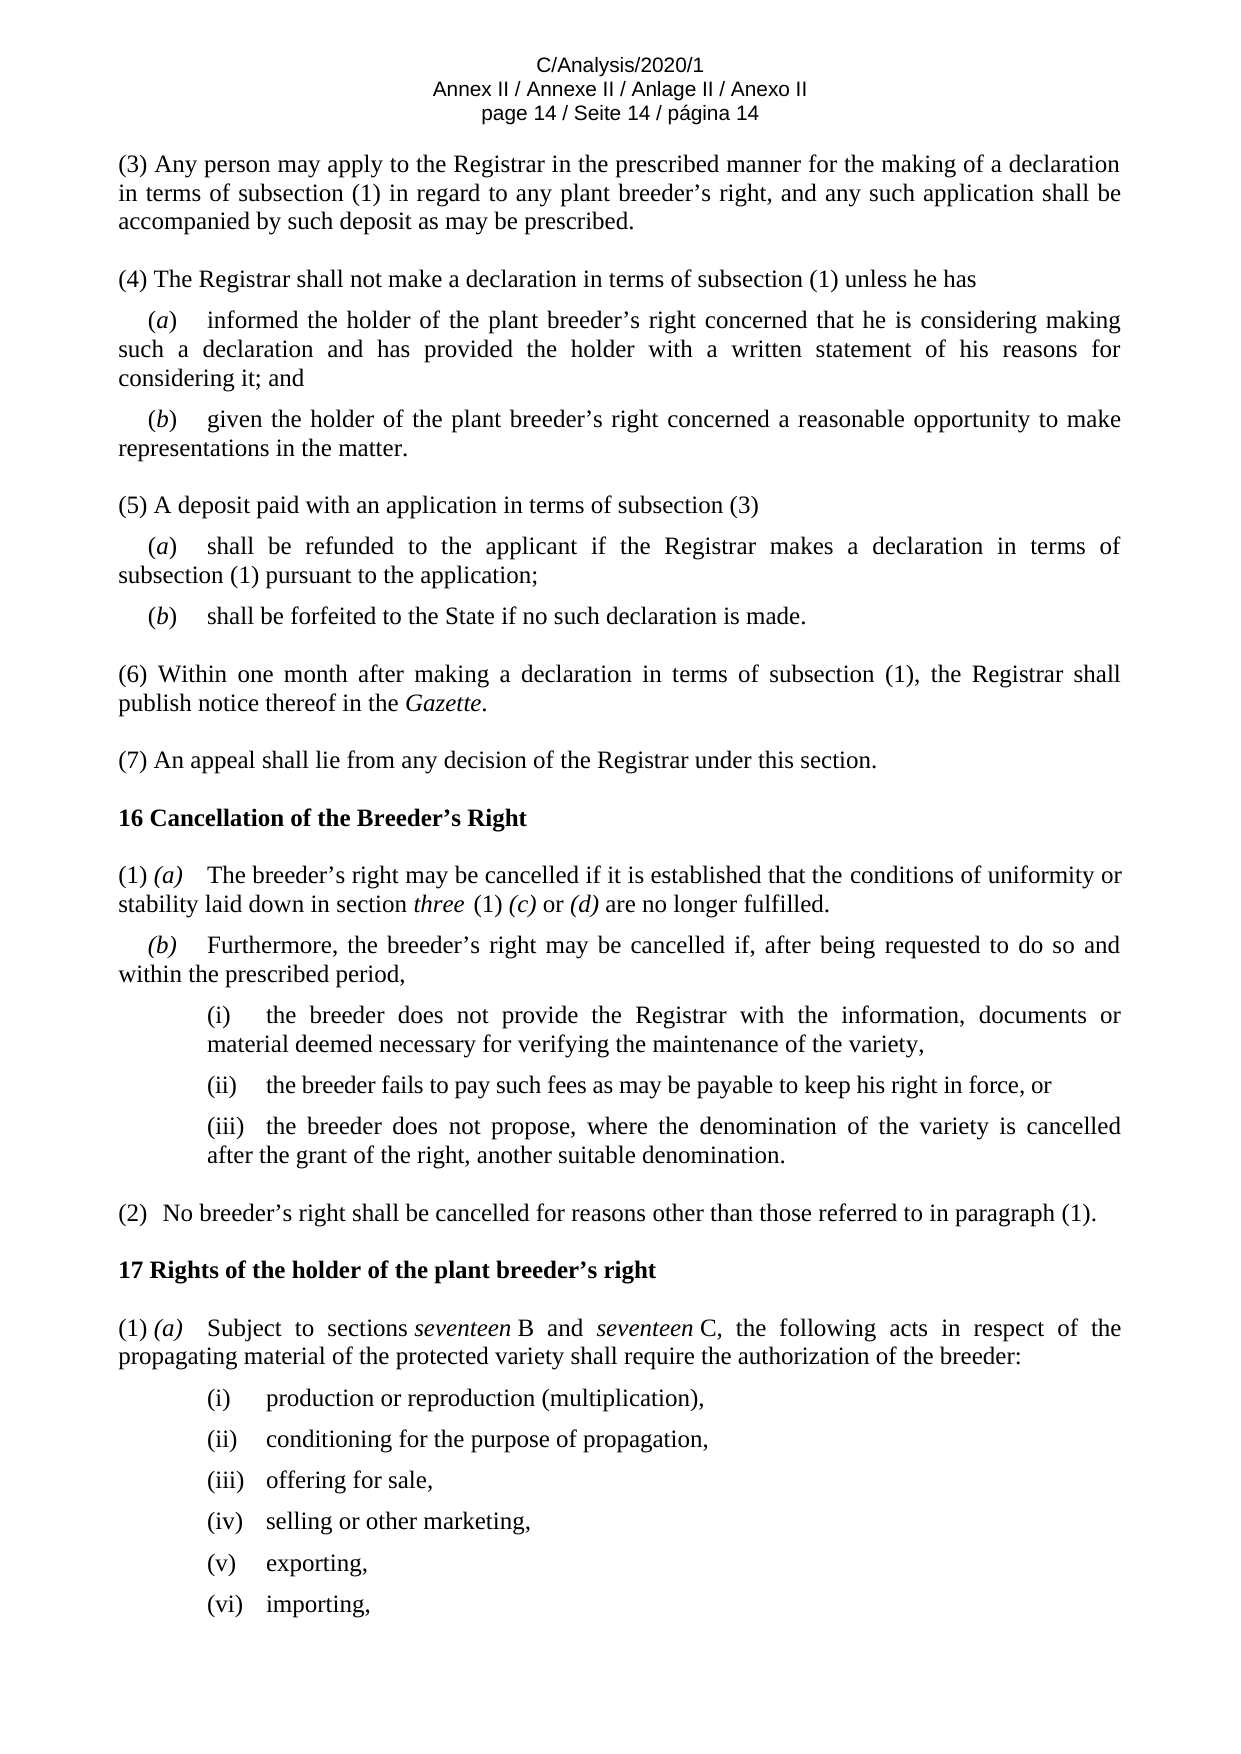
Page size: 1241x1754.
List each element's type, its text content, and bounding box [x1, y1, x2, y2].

text (ii) the breeder fails to pay such fees as may be payable to keep his right in force, or [207, 1070, 1122, 1099]
text (b) given the holder of the plant breeder’s right concerned a reasonable opportunity to make representations in the matter. [118, 404, 1122, 461]
text (v) exporting, [118, 1548, 1122, 1576]
text (a) shall be refunded to the applicant if the Registrar makes a declaration in terms of subsection (1) pursuant to the application; [118, 531, 1122, 589]
text (ii) conditioning for the purpose of propagation, [118, 1424, 1122, 1453]
text (vi) importing, [118, 1589, 1122, 1618]
text (3) Any person may apply to the Registrar in the prescribed manner for the making of a declaration in terms of subsection (1) in regard to any plant breeder’s right, and any such application shall be accompanied by such deposit as may be prescribed. [118, 149, 1122, 235]
text (i) the breeder does not provide the Registrar with the information, documents or material deemed necessary for verifying the maintenance of the variety, [207, 1000, 1122, 1058]
text (a) informed the holder of the plant breeder’s right concerned that he is considering making such a declaration and has provided the holder with a written statement of his reasons for considering it; and [118, 305, 1122, 391]
text (1) (a) Subject to sections seventeen B and seventeen C, the following acts in respect of the propagating material of the protected variety shall require the authorization of the breeder: [118, 1313, 1122, 1370]
text 16 Cancellation of the Breeder’s Right [118, 803, 1122, 831]
text (7) An appeal shall lie from any decision of the Registrar under this section. [118, 745, 1122, 774]
text (i) production or reproduction (multiplication), [118, 1383, 1122, 1411]
text (5) A deposit paid with an application in terms of subsection (3) [118, 490, 1122, 519]
text 17 Rights of the holder of the plant breeder’s right [118, 1255, 1122, 1284]
text (2) No breeder’s right shall be cancelled for reasons other than those referred to in paragraph (1). [118, 1198, 1122, 1226]
text (4) The Registrar shall not make a declaration in terms of subsection (1) unless he has [118, 264, 1122, 293]
text (iv) selling or other marketing, [118, 1506, 1122, 1535]
text (b) Furthermore, the breeder’s right may be cancelled if, after being requested to do so and within the prescribed period, [118, 930, 1122, 988]
text (iii) the breeder does not propose, where the denomination of the variety is cancelled after the grant of the right, another suitable denomination. [207, 1111, 1122, 1169]
text (b) shall be forfeited to the State if no such declaration is made. [118, 601, 1122, 630]
text (6) Within one month after making a declaration in terms of subsection (1), the Registrar shall publish notice thereof in the Gazette. [118, 659, 1122, 716]
text (iii) offering for sale, [118, 1465, 1122, 1494]
text (1) (a) The breeder’s right may be cancelled if it is established that the conditions of uniformity or stability laid down in section three (1) (c) or (d) are no longer fulfilled. [118, 860, 1122, 918]
